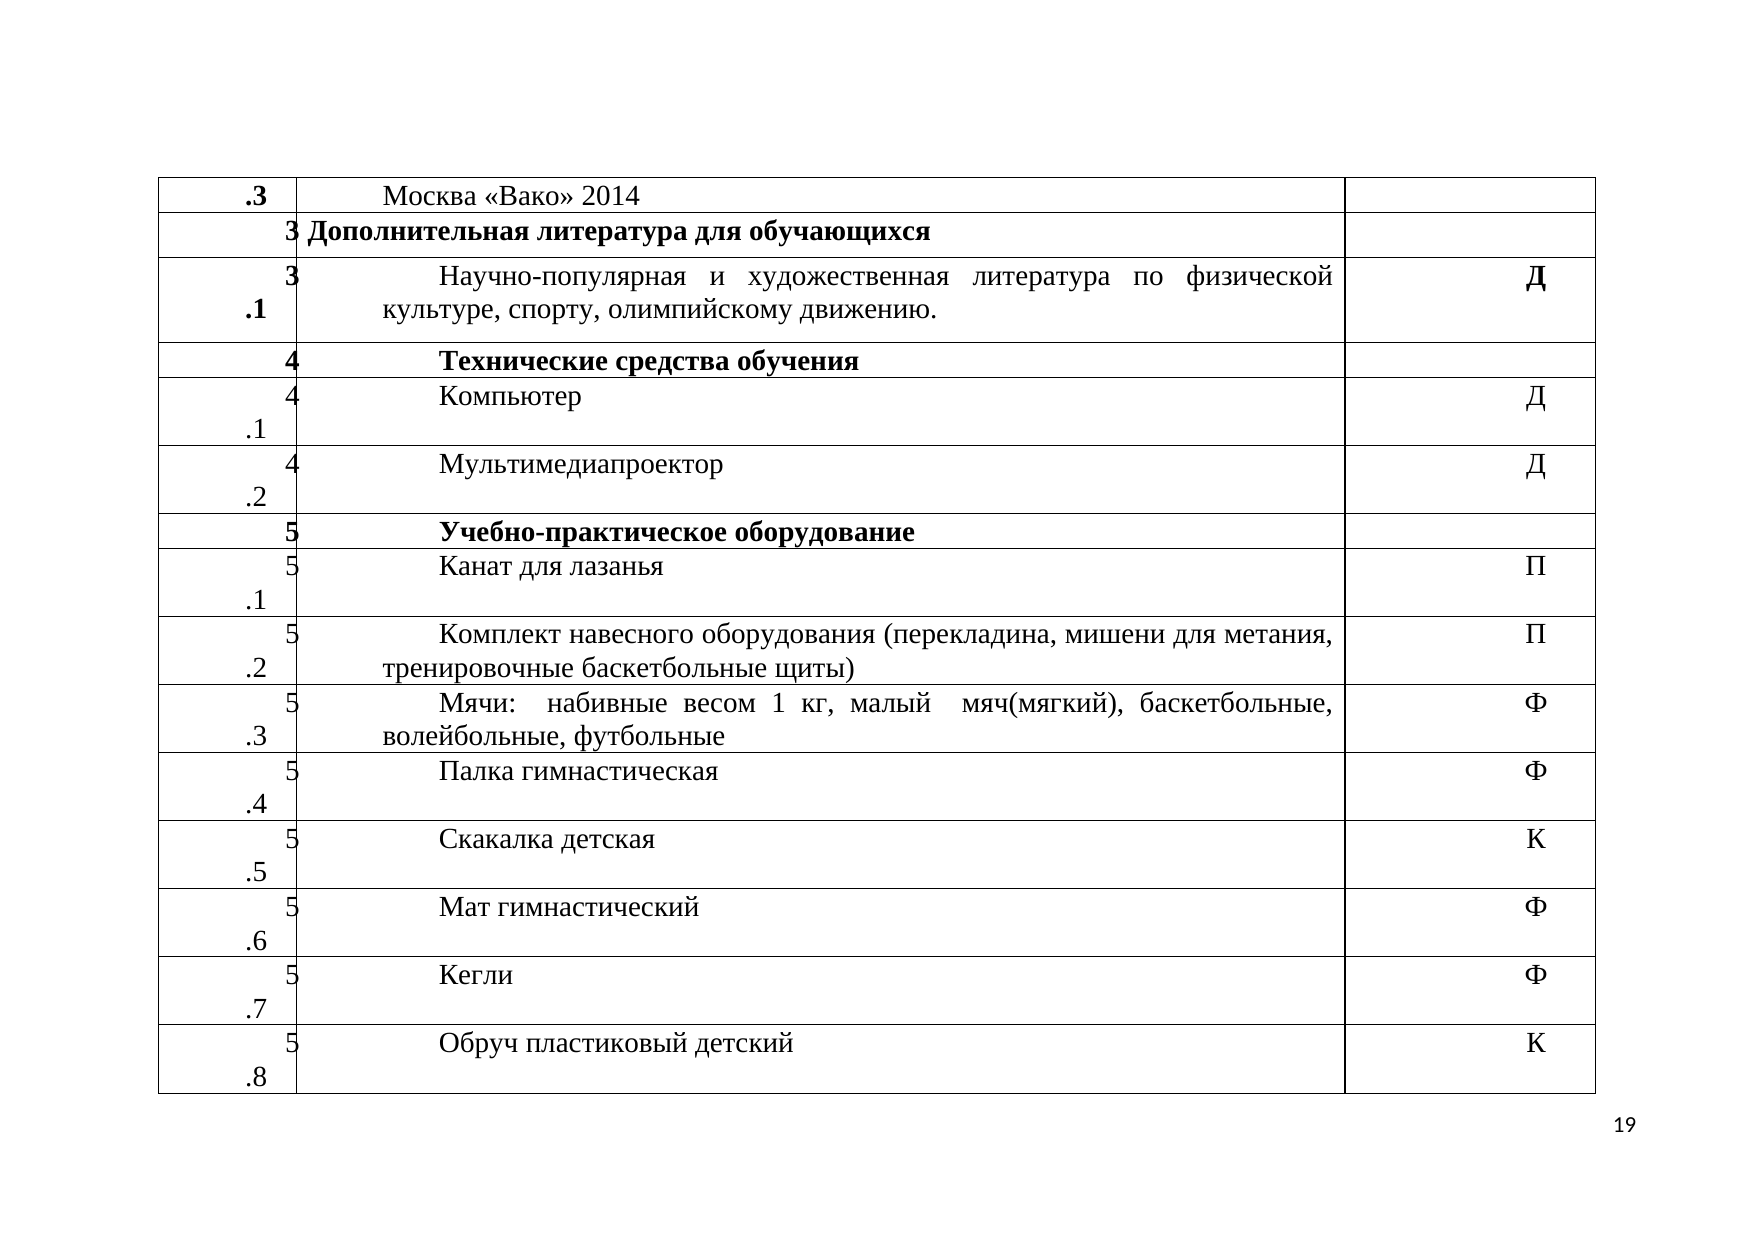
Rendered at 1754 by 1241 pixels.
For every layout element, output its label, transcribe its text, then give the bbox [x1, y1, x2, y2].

table_cell [1346, 343, 1595, 377]
table_cell [1346, 213, 1595, 257]
table_cell 5 [159, 514, 296, 547]
table_cell Технические средства обучения [297, 343, 1344, 377]
table_cell К [1346, 821, 1595, 888]
table_cell Д [1346, 446, 1595, 513]
table_cell 5.8 [159, 1025, 296, 1092]
table_cell Дополнительная литература для обучающихся [297, 213, 1344, 257]
table_cell 5.1 [159, 549, 296, 616]
table_cell К [1346, 1025, 1595, 1092]
table_cell П [1346, 549, 1595, 616]
table_cell Научно-популярная и художественная литература по физической культуре, спорту, олимпийскому движению. [297, 258, 1344, 342]
table_cell 4 [159, 343, 296, 377]
table_cell Скакалка детская [297, 821, 1344, 888]
table_cell 5.4 [159, 753, 296, 820]
table_cell 5.3 [159, 685, 296, 752]
table_cell Ф [1346, 753, 1595, 820]
table_cell Д [1346, 378, 1595, 445]
table_cell Д [1346, 258, 1595, 342]
table_cell [1346, 514, 1595, 547]
table_cell Мультимедиапроектор [297, 446, 1344, 513]
table_cell Комплект навесного оборудования (перекладина, мишени для метания, тренировочные баскетбольные щиты) [297, 617, 1344, 684]
table_cell 5.7 [159, 957, 296, 1024]
table_cell Ф [1346, 685, 1595, 752]
table_cell Мячи: набивные весом 1 кг, малый мяч(мягкий), баскетбольные, волейбольные, футбольные [297, 685, 1344, 752]
table_cell 2.3 [159, 178, 296, 212]
table_cell 5.5 [159, 821, 296, 888]
table_cell Ф [1346, 889, 1595, 956]
table_cell Компьютер [297, 378, 1344, 445]
table_cell 4.1 [159, 378, 296, 445]
table_cell Канат для лазанья [297, 549, 1344, 616]
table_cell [297, 178, 1344, 212]
table_cell П [1346, 617, 1595, 684]
table_cell 5.2 [159, 617, 296, 684]
table_cell Ф [1346, 957, 1595, 1024]
table_cell Д [1346, 178, 1595, 212]
table_cell 5.6 [159, 889, 296, 956]
table_cell Кегли [297, 957, 1344, 1024]
table_cell Учебно-практическое оборудование [297, 514, 1344, 547]
table_cell 4.2 [159, 446, 296, 513]
table_cell 3.1 [159, 258, 296, 342]
table_cell Палка гимнастическая [297, 753, 1344, 820]
table_cell Обруч пластиковый детский [297, 1025, 1344, 1092]
table_cell 3 [159, 213, 296, 257]
table_cell Мат гимнастический [297, 889, 1344, 956]
